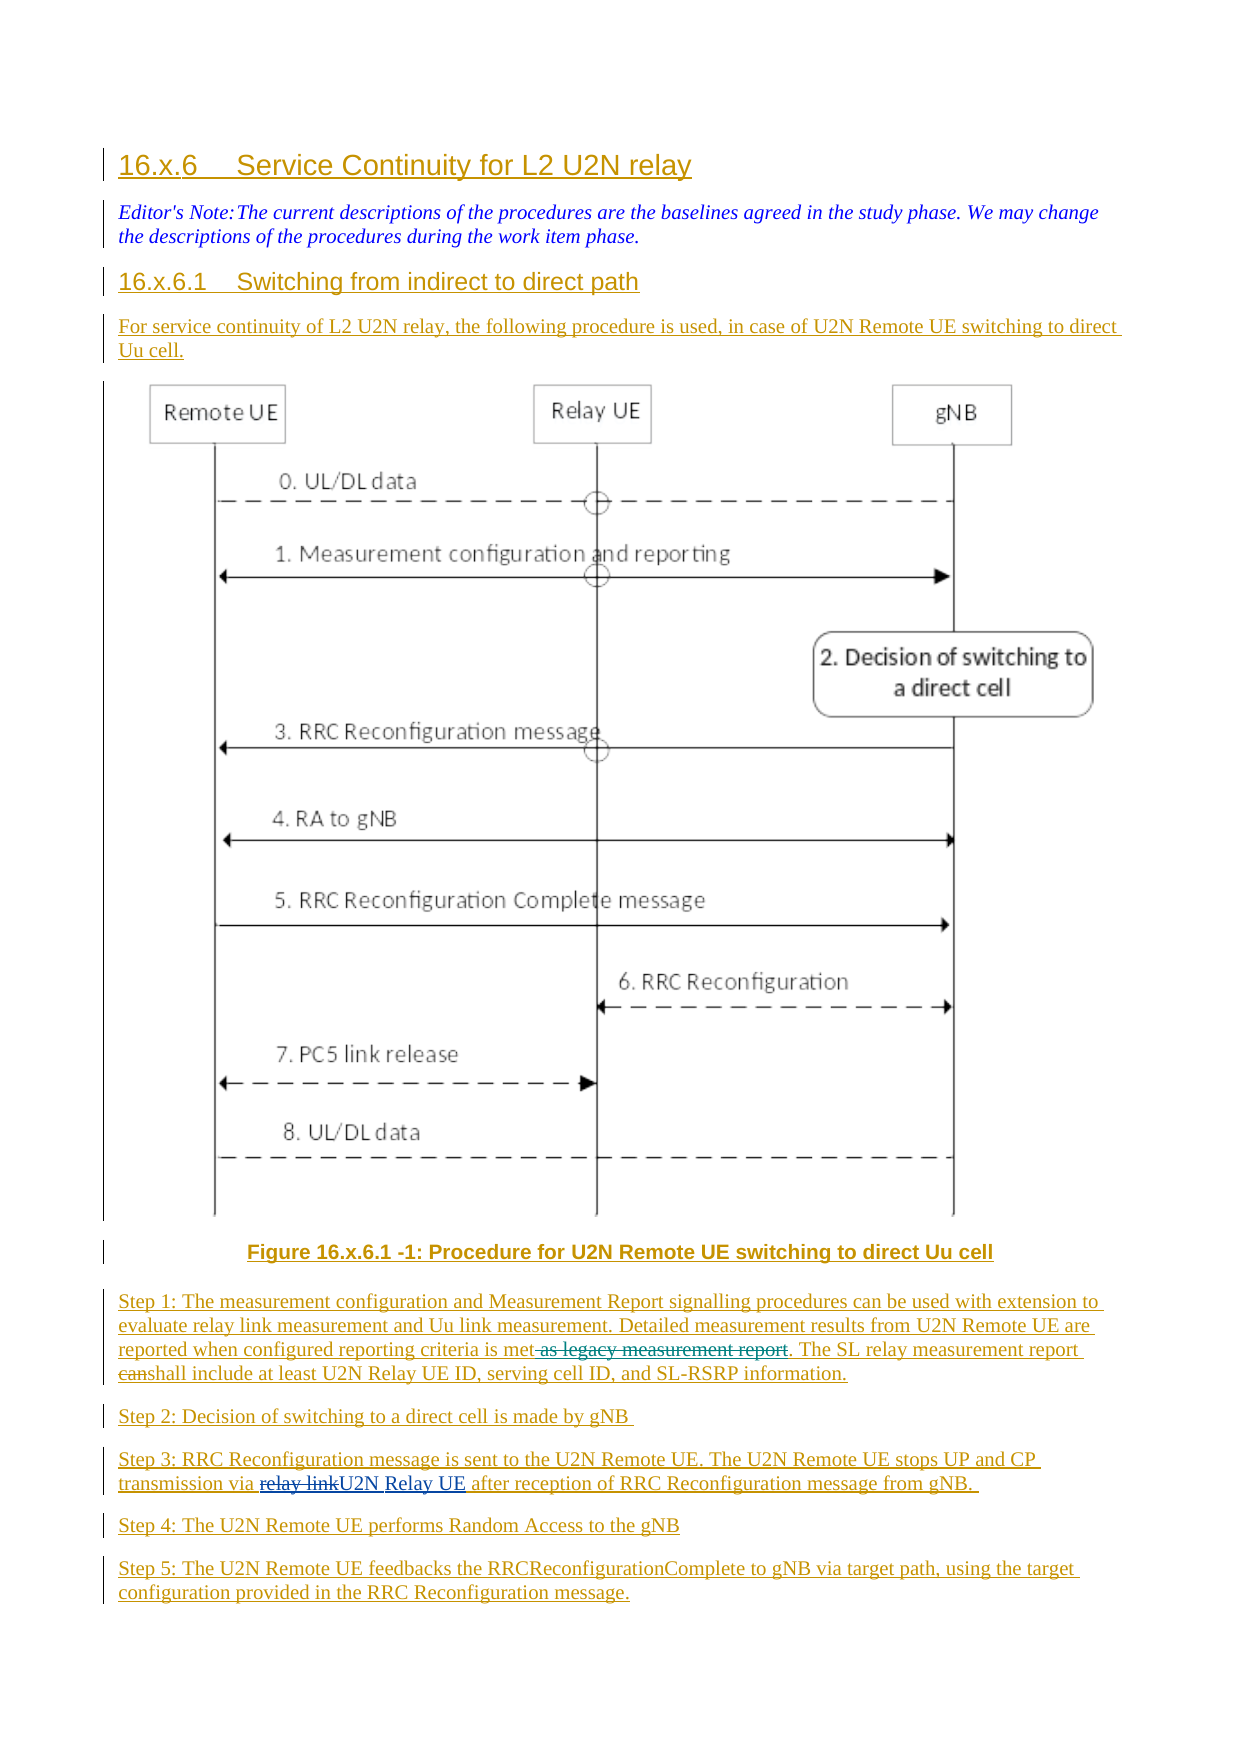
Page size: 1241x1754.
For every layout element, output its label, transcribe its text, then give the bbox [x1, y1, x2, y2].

text Editor's Note: The current descriptions of the procedures are the baselines agreed in the study phase. We may change the descriptions of the procedures during the work item phase. [118, 200, 1122, 248]
